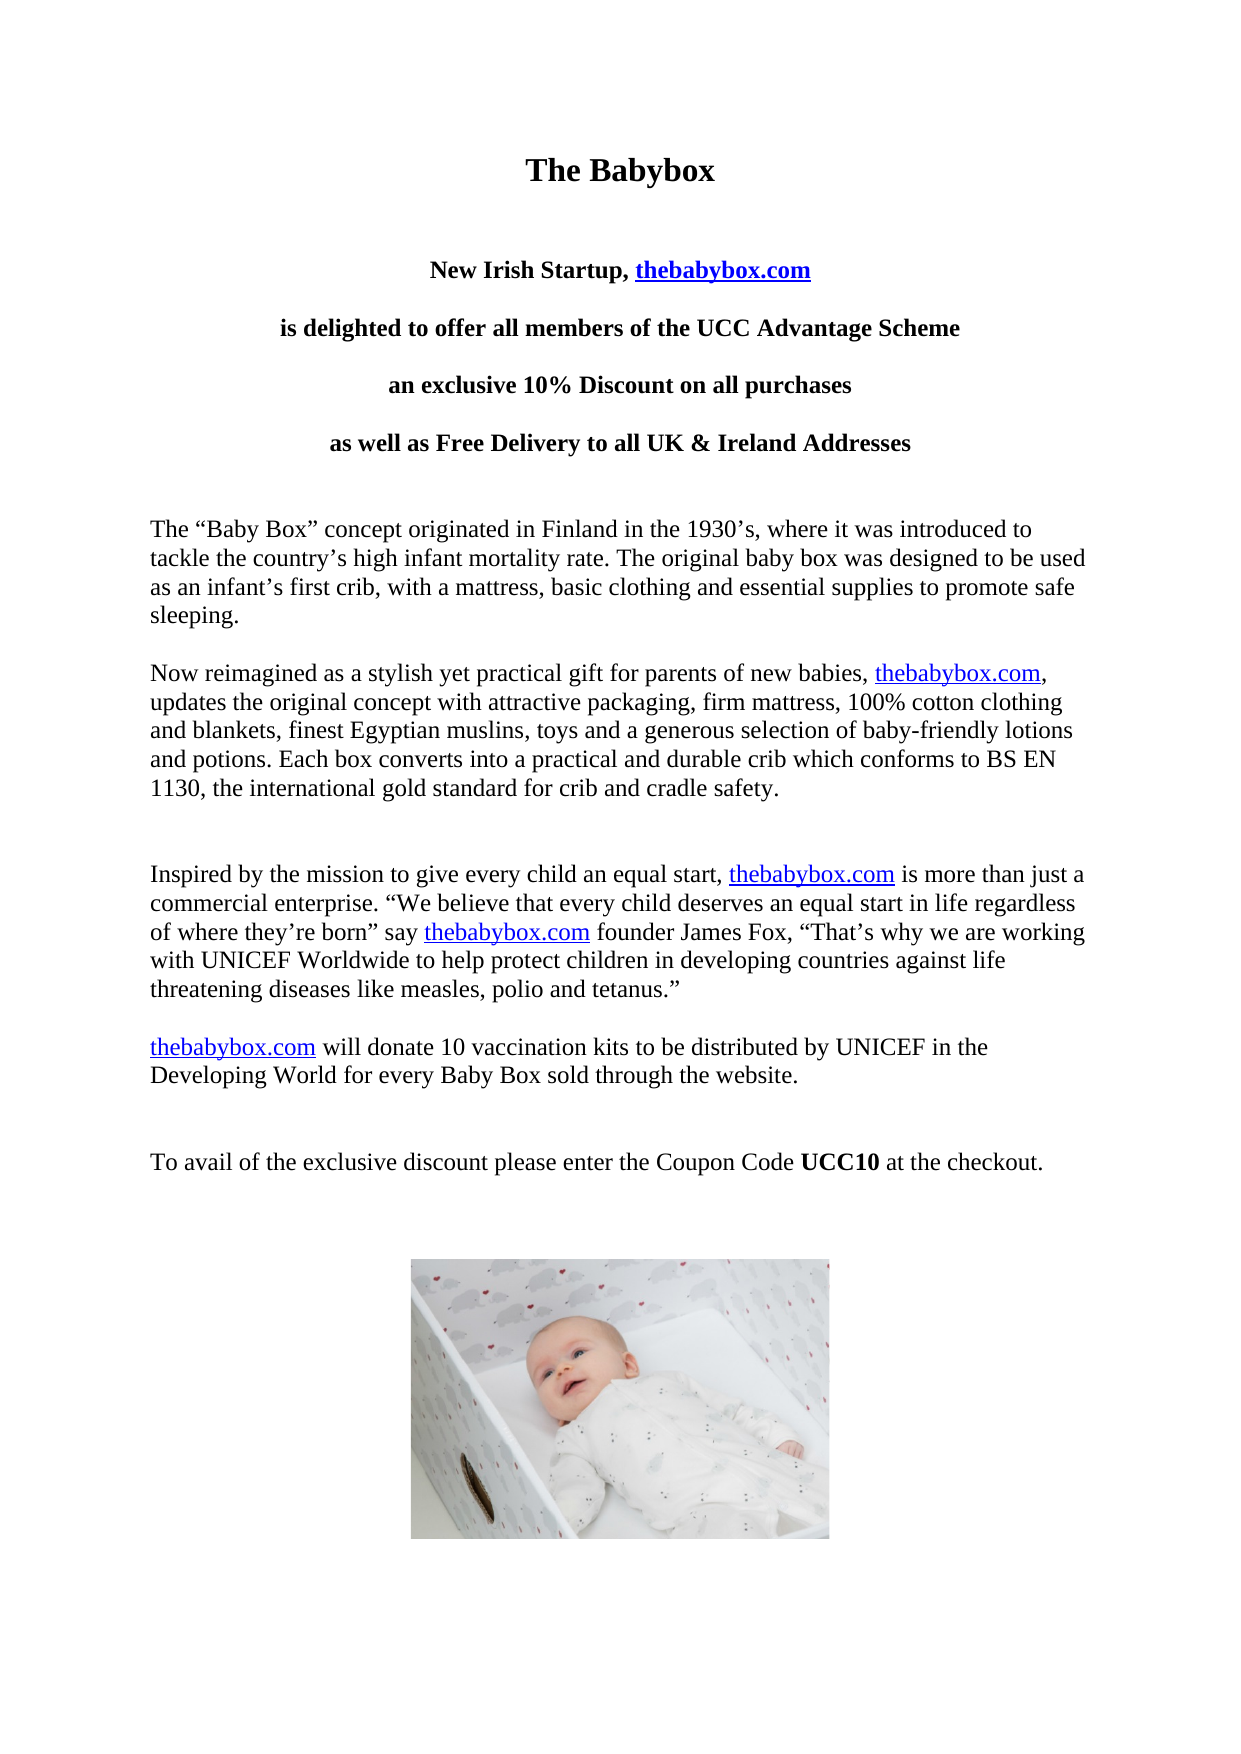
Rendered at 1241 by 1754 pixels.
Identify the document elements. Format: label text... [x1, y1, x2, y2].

text thebabybox.com will donate 10 vaccination kits to be distributed by UNICEF in the Developing World for every Baby Box sold through the website. [150, 1032, 1090, 1089]
text an exclusive 10% Discount on all purchases [150, 370, 1090, 399]
text To avail of the exclusive discount please enter the Coupon Code UCC10 at the checkout. [150, 1147, 1090, 1175]
text The “Baby Box” concept originated in Finland in the 1930’s, where it was introduced to tackle the country’s high infant mortality rate. The original baby box was designed to be used as an infant’s first crib, with a mattress, basic clothing and essential supplies to promote safe sleeping. [150, 514, 1090, 629]
text The Babybox [150, 150, 1090, 188]
text Now reimagined as a stylish yet practical gift for parents of new babies, thebabybox.com, updates the original concept with attractive packaging, firm mattress, 100% cotton clothing and blankets, finest Egyptian muslins, toys and a generous selection of baby-friendly lotions and potions. Each box converts into a practical and durable crib which conforms to BS EN 1130, the international gold standard for crib and cradle safety. [150, 658, 1090, 802]
text New Irish Startup, thebabybox.com [150, 255, 1090, 284]
picture [410, 1259, 830, 1539]
text is delighted to offer all members of the UCC Advantage Scheme [150, 313, 1090, 342]
text as well as Free Delivery to all UK & Ireland Addresses [150, 428, 1090, 457]
text Inspired by the mission to give every child an equal start, thebabybox.com is more than just a commercial enterprise. “We believe that every child deserves an equal start in life regardless of where they’re born” say thebabybox.com founder James Fox, “That’s why we are working with UNICEF Worldwide to help protect children in developing countries against life threatening diseases like measles, polio and tetanus.” [150, 859, 1090, 1003]
